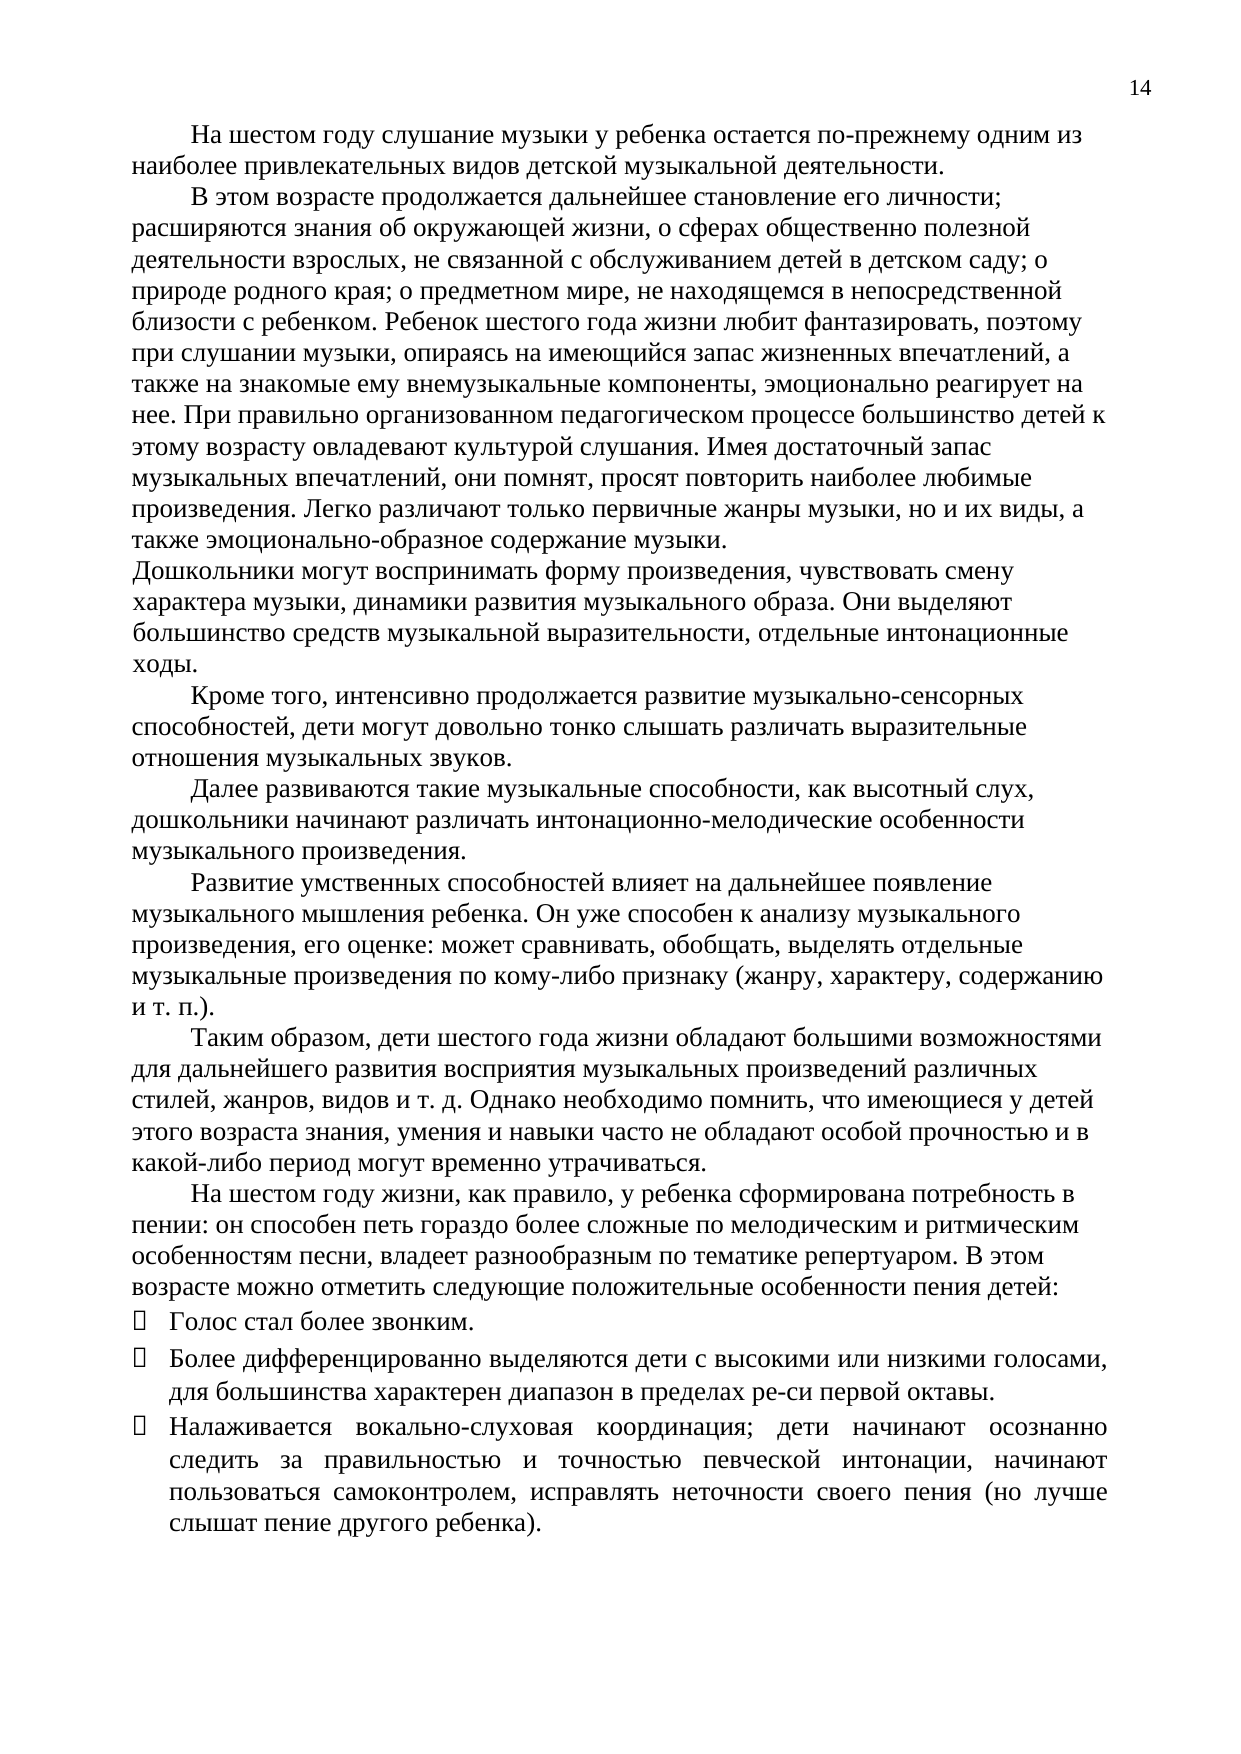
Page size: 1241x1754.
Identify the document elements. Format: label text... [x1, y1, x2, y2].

text На шестом году слушание музыки у ребенка остается по-прежнему одним из наиболее привлекательных видов детской музыкальной деятельности. [131, 118, 1109, 180]
list Более дифференцированно выделяются дети с высокими или низкими голосами, для большинства характерен диапазон в пределах ре-си первой октавы. [131, 1338, 1109, 1407]
text Дошкольники могут воспринимать форму произведения, чувствовать смену характера музыки, динамики развития музыкального образа. Они выделяют большинство средств музыкальной выразительности, отдельные интонационные ходы. [132, 554, 1109, 679]
text Развитие умственных способностей влияет на дальнейшее появление музыкального мышления ребенка. Он уже способен к анализу музыкального произведения, его оценке: может сравнивать, обобщать, выделять отдельные музыкальные произведения по кому-либо признаку (жанру, характеру, содержанию и т. п.). [131, 866, 1109, 1021]
text Кроме того, интенсивно продолжается развитие музыкально-сенсорных способностей, дети могут довольно тонко слышать различать выразительные отношения музыкальных звуков. [131, 679, 1109, 772]
list Голос стал более звонким. [131, 1302, 1109, 1338]
list Налаживается вокально-слуховая координация; дети начинают осознанно следить за правильностью и точностью певческой интонации, начинают пользоваться самоконтролем, исправлять неточности своего пения (но лучше слышат пение другого ребенка). [131, 1407, 1109, 1537]
text На шестом году жизни, как правило, у ребенка сформирована потребность в пении: он способен петь гораздо более сложные по мелодическим и ритмическим особенностям песни, владеет разнообразным по тематике репертуаром. В этом возрасте можно отметить следующие положительные особенности пения детей: [131, 1177, 1109, 1302]
text В этом возрасте продолжается дальнейшее становление его личности; расширяются знания об окружающей жизни, о сферах общественно полезной деятельности взрослых, не связанной с обслуживанием детей в детском саду; о природе родного края; о предметном мире, не находящемся в непосредственной близости с ребенком. Ребенок шестого года жизни любит фантазировать, поэтому при слушании музыки, опираясь на имеющийся запас жизненных впечатлений, а также на знакомые ему внемузыкальные компоненты, эмоционально реагирует на нее. При правильно организованном педагогическом процессе большинство детей к этому возрасту овладевают культурой слушания. Имея достаточный запас музыкальных впечатлений, они помнят, просят повторить наиболее любимые произведения. Легко различают только первичные жанры музыки, но и их виды, а также эмоционально-образное содержание музыки. [131, 180, 1109, 554]
text Таким образом, дети шестого года жизни обладают большими возможностями для дальнейшего развития восприятия музыкальных произведений различных стилей, жанров, видов и т. д. Однако необходимо помнить, что имеющиеся у детей этого возраста знания, умения и навыки часто не обладают особой прочностью и в какой-либо период могут временно утрачиваться. [131, 1021, 1109, 1177]
text Далее развиваются такие музыкальные способности, как высотный слух, дошкольники начинают различать интонационно-мелодические особенности музыкального произведения. [131, 772, 1109, 866]
